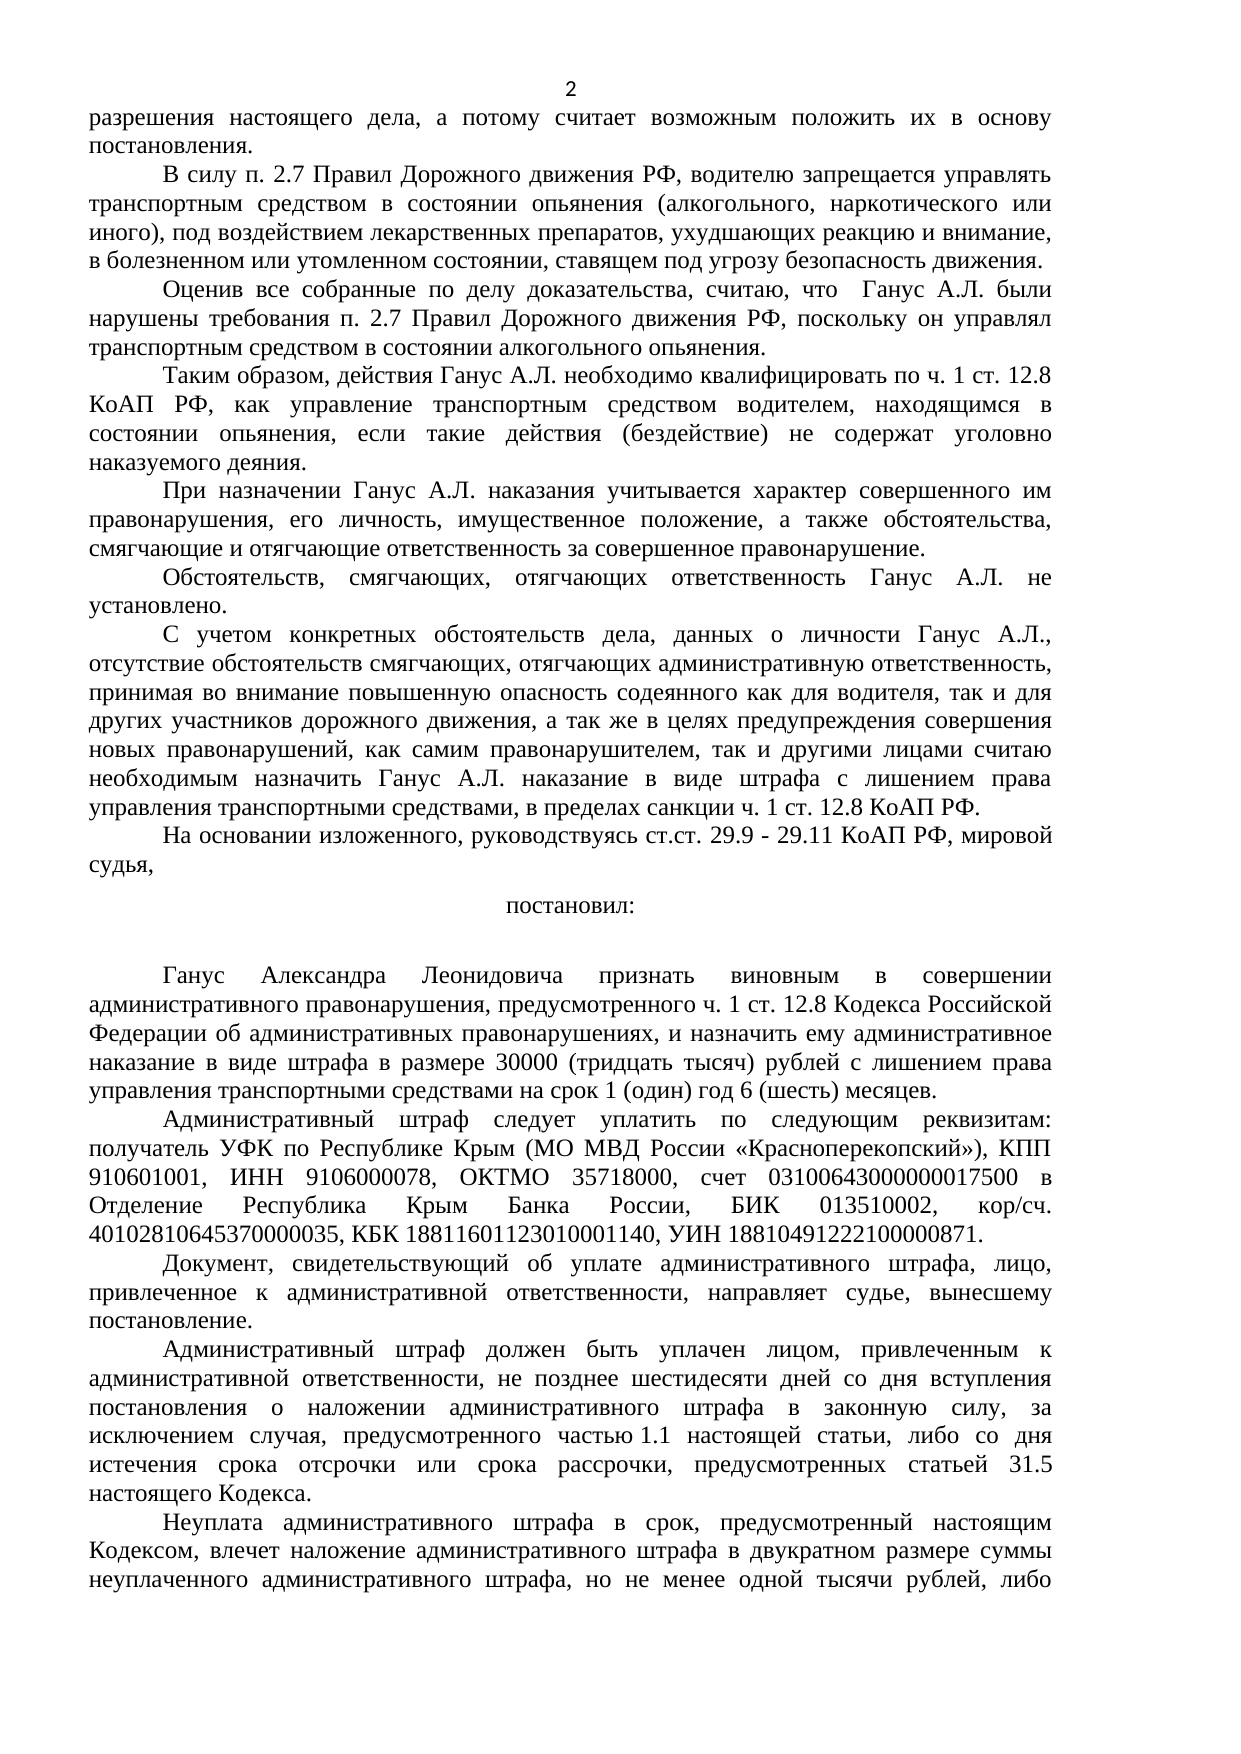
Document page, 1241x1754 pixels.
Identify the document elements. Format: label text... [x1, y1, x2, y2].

text Ганус Александра Леонидовича признать виновным в совершении административного правонарушения, предусмотренного ч. 1 ст. 12.8 Кодекса Российской Федерации об административных правонарушениях, и назначить ему административное наказание в виде штрафа в размере 30000 (тридцать тысяч) рублей с лишением права управления транспортными средствами на срок 1 (один) год 6 (шесть) месяцев. [88, 961, 1053, 1104]
text постановил: [88, 891, 1053, 919]
text При назначении Ганус А.Л. наказания учитывается характер совершенного им правонарушения, его личность, имущественное положение, а также обстоятельства, смягчающие и отягчающие ответственность за совершенное правонарушение. [88, 476, 1053, 562]
text С учетом конкретных обстоятельств дела, данных о личности Ганус А.Л., отсутствие обстоятельств смягчающих, отягчающих административную ответственность, принимая во внимание повышенную опасность содеянного как для водителя, так и для других участников дорожного движения, а так же в целях предупреждения совершения новых правонарушений, как самим правонарушителем, так и другими лицами считаю необходимым назначить Ганус А.Л. наказание в виде штрафа с лишением права управления транспортными средствами, в пределах санкции ч. 1 ст. 12.8 КоАП РФ. [88, 619, 1053, 821]
text Административный штраф следует уплатить по следующим реквизитам: получатель УФК по Республике Крым (МО МВД России «Красноперекопский»), КПП 910601001, ИНН 9106000078, ОКТМО 35718000, счет 03100643000000017500 в Отделение Республика Крым Банка России, БИК 013510002, кор/сч. 40102810645370000035, КБК 18811601123010001140, УИН 18810491222100000871. [88, 1104, 1053, 1248]
text Таким образом, действия Ганус А.Л. необходимо квалифицировать по ч. 1 ст. 12.8 КоАП РФ, как управление транспортным средством водителем, находящимся в состоянии опьянения, если такие действия (бездействие) не содержат уголовно наказуемого деяния. [88, 361, 1053, 476]
text Документ, свидетельствующий об уплате административного штрафа, лицо, привлеченное к административной ответственности, направляет судье, вынесшему постановление. [88, 1248, 1053, 1334]
text Обстоятельств, смягчающих, отягчающих ответственность Ганус А.Л. не установлено. [88, 562, 1053, 619]
text На основании изложенного, руководствуясь ст.ст. 29.9 - 29.11 КоАП РФ, мировой судья, [88, 821, 1053, 878]
text Административный штраф должен быть уплачен лицом, привлеченным к административной ответственности, не позднее шестидесяти дней со дня вступления постановления о наложении административного штрафа в законную силу, за исключением случая, предусмотренного частью 1.1 настоящей статьи, либо со дня истечения срока отсрочки или срока рассрочки, предусмотренных статьей 31.5 настоящего Кодекса. [88, 1334, 1053, 1507]
text В силу п. 2.7 Правил Дорожного движения РФ, водителю запрещается управлять транспортным средством в состоянии опьянения (алкогольного, наркотического или иного), под воздействием лекарственных препаратов, ухудшающих реакцию и внимание, в болезненном или утомленном состоянии, ставящем под угрозу безопасность движения. [88, 159, 1053, 274]
text Оценив все собранные по делу доказательства, считаю, что Ганус А.Л. были нарушены требования п. 2.7 Правил Дорожного движения РФ, поскольку он управлял транспортным средством в состоянии алкогольного опьянения. [88, 274, 1053, 361]
